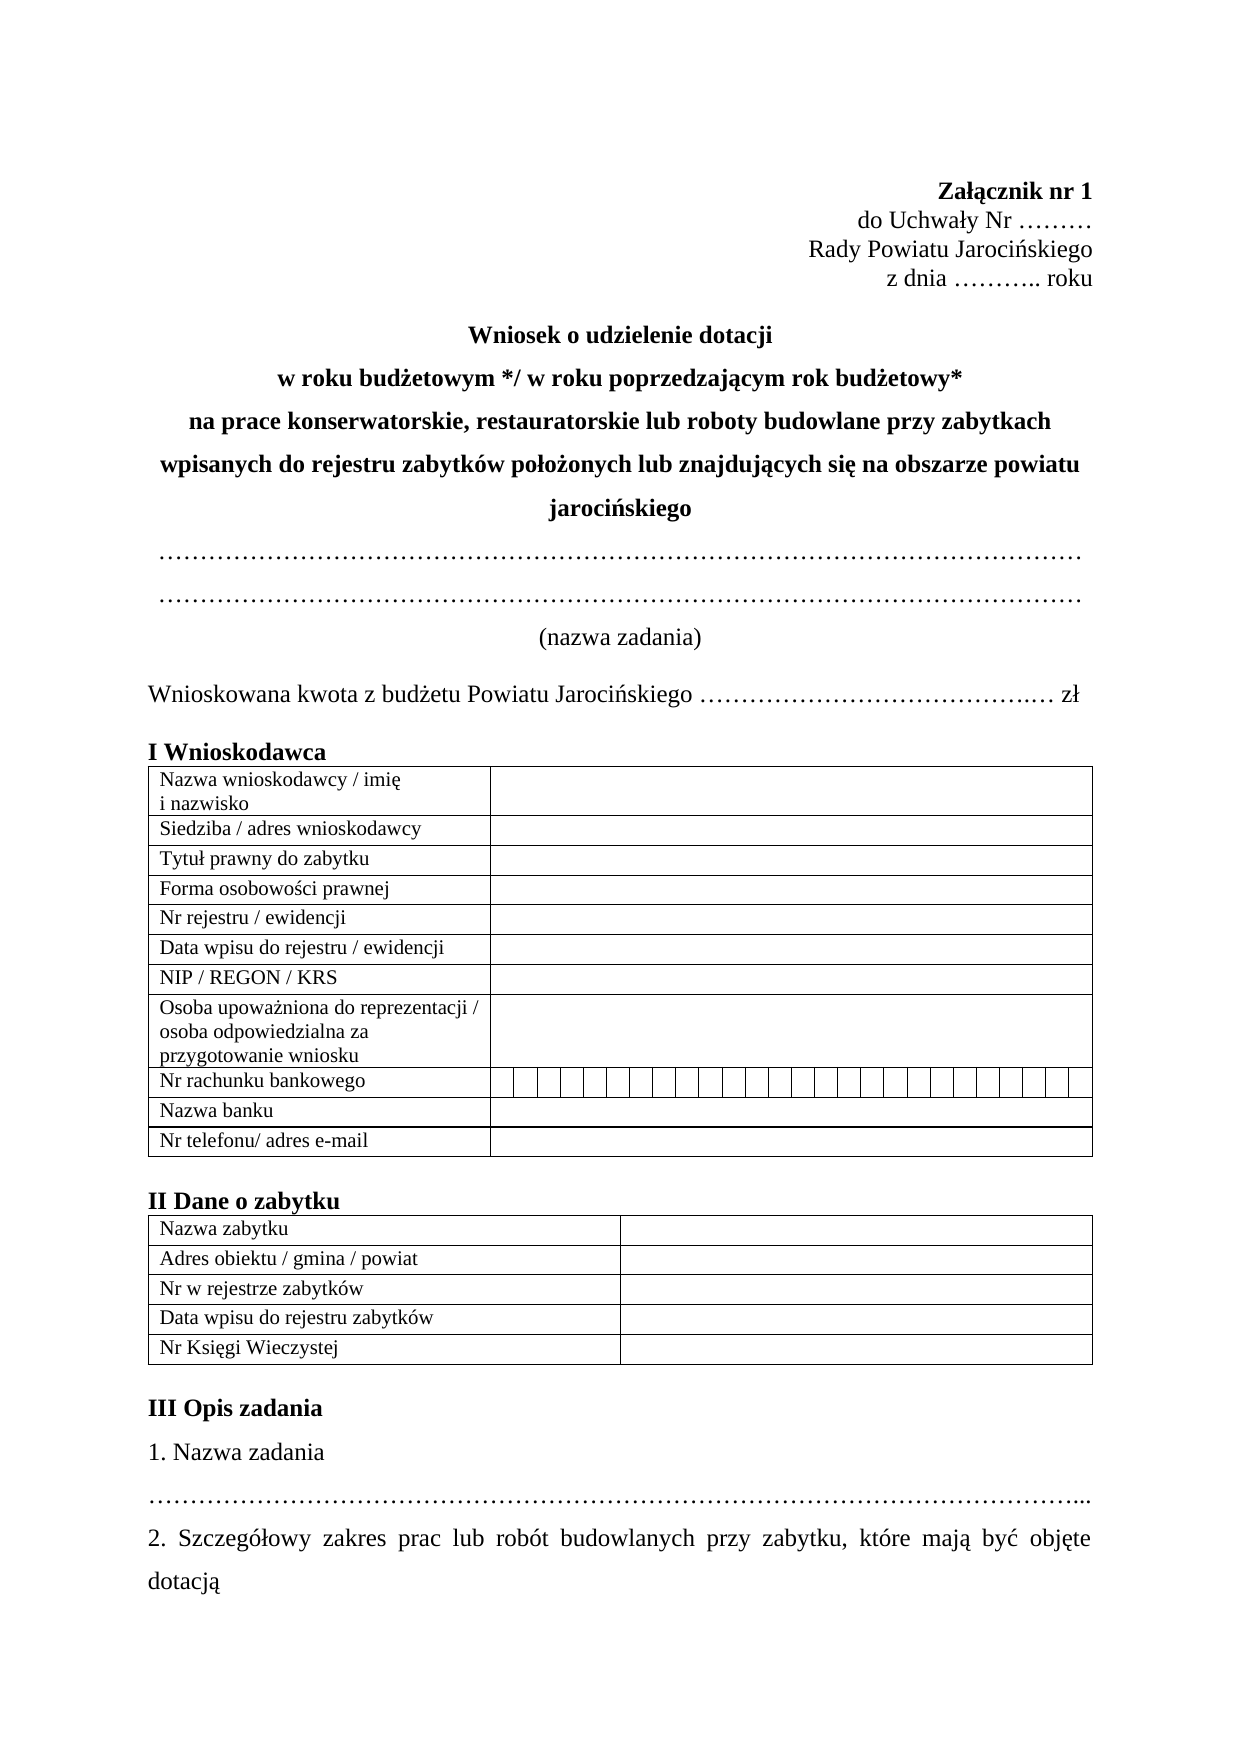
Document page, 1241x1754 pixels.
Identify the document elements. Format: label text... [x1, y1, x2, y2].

table_cell Nr rachunku bankowego [149, 1068, 490, 1097]
text (nazwa zadania) [148, 622, 1093, 651]
table_cell [491, 935, 1092, 964]
table_cell Nr telefonu/ adres e-mail [149, 1128, 490, 1156]
text Wnioskowana kwota z budżetu Powiatu Jarocińskiego ………………………………….… zł [148, 679, 1093, 708]
table_cell [699, 1068, 722, 1097]
table_cell [491, 1128, 1092, 1156]
table_cell [815, 1068, 837, 1097]
table_header Nazwa wnioskodawcy / imię i nazwisko [149, 767, 490, 815]
table_cell [491, 1068, 513, 1097]
table_cell NIP / REGON / KRS [149, 965, 490, 994]
table_cell [630, 1068, 652, 1097]
table_cell [491, 1098, 1092, 1126]
text w roku budżetowym */ w roku poprzedzającym rok budżetowy* [148, 363, 1093, 392]
text II Dane o zabytku [148, 1186, 1093, 1215]
table_cell [1000, 1068, 1022, 1097]
text Rady Powiatu Jarocińskiego [148, 234, 1093, 263]
text Wniosek o udzielenie dotacji [148, 320, 1093, 349]
text …………………………………………………………………………………………………... [148, 1480, 1093, 1508]
table_cell [1023, 1068, 1045, 1097]
table_cell [653, 1068, 675, 1097]
table_cell [491, 965, 1092, 994]
text I Wnioskodawca [148, 737, 1093, 766]
table_cell Data wpisu do rejestru zabytków [149, 1305, 620, 1334]
table_cell Data wpisu do rejestru / ewidencji [149, 935, 490, 964]
text III Opis zadania [148, 1393, 1093, 1422]
table_cell [491, 876, 1092, 904]
table_cell [491, 846, 1092, 874]
table_cell [561, 1068, 583, 1097]
table_cell Nazwa banku [149, 1098, 490, 1126]
table_cell [1046, 1068, 1068, 1097]
text z dnia ……….. roku [148, 263, 1093, 291]
table_cell [931, 1068, 953, 1097]
table_cell [954, 1068, 976, 1097]
table_cell [884, 1068, 907, 1097]
table_header [621, 1216, 1092, 1244]
table_cell [861, 1068, 883, 1097]
table_cell [621, 1275, 1092, 1304]
text do Uchwały Nr ……… [148, 205, 1093, 234]
table_cell [769, 1068, 791, 1097]
text Załącznik nr 1 [148, 176, 1093, 205]
table_cell [838, 1068, 860, 1097]
table_cell [491, 816, 1092, 845]
table_cell [621, 1246, 1092, 1274]
table_cell [723, 1068, 745, 1097]
table_cell Tytuł prawny do zabytku [149, 846, 490, 874]
text na prace konserwatorskie, restauratorskie lub roboty budowlane przy zabytkach wpisanych do rejestru zabytków położonych lub znajdujących się na obszarze powiatu jarocińskiego ………………………………………………………………………………………………… ………………………………………………………………………………………………… [148, 406, 1093, 608]
table_cell [977, 1068, 999, 1097]
table_cell [908, 1068, 930, 1097]
table_cell [491, 995, 1092, 1067]
table_cell Siedziba / adres wnioskodawcy [149, 816, 490, 845]
table_cell Adres obiektu / gmina / powiat [149, 1246, 620, 1274]
table_cell [491, 905, 1092, 934]
text 2. Szczegółowy zakres prac lub robót budowlanych przy zabytku, które mają być objęte dotacją [148, 1523, 1093, 1595]
table_cell [1069, 1068, 1092, 1097]
table_cell [538, 1068, 560, 1097]
table_cell Osoba upoważniona do reprezentacji / osoba odpowiedzialna za przygotowanie wniosku [149, 995, 490, 1067]
table_cell Forma osobowości prawnej [149, 876, 490, 904]
table_cell [621, 1335, 1092, 1364]
text 1. Nazwa zadania [148, 1437, 1093, 1465]
table_header Nazwa zabytku [149, 1216, 620, 1244]
table_cell [607, 1068, 629, 1097]
table_cell [792, 1068, 814, 1097]
table_cell Nr Księgi Wieczystej [149, 1335, 620, 1364]
table_cell Nr rejestru / ewidencji [149, 905, 490, 934]
table_cell [621, 1305, 1092, 1334]
table_cell Nr w rejestrze zabytków [149, 1275, 620, 1304]
table_header [491, 767, 1092, 815]
table_cell [746, 1068, 768, 1097]
table_cell [584, 1068, 606, 1097]
table_cell [514, 1068, 537, 1097]
table_cell [676, 1068, 698, 1097]
